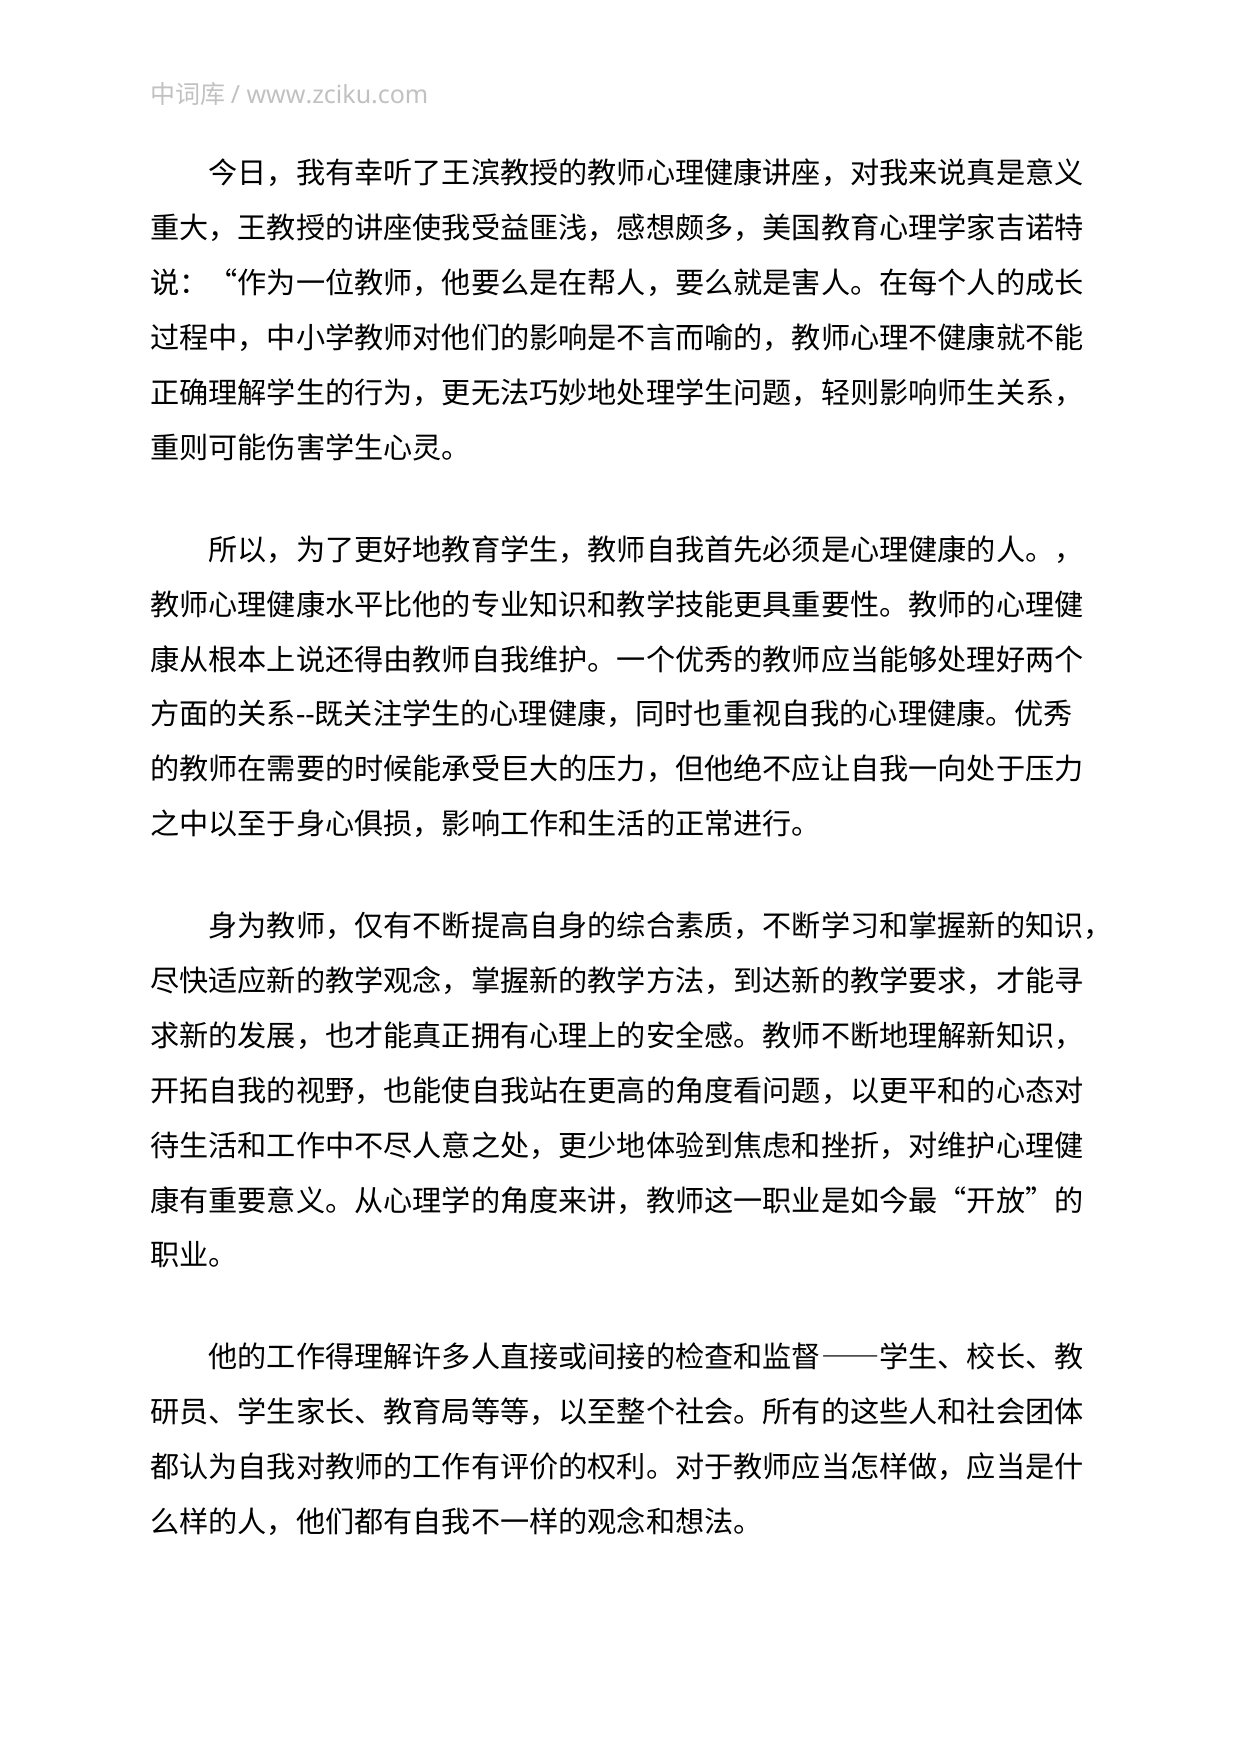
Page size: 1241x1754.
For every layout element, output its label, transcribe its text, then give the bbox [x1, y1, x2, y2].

text 他的工作得理解许多人直接或间接的检查和监督——学生、校长、教研员、学生家长、教育局等等，以至整个社会。所有的这些人和社会团体都认为自我对教师的工作有评价的权利。对于教师应当怎样做，应当是什么样的人，他们都有自我不一样的观念和想法。 [150, 1334, 1090, 1541]
text 今日，我有幸听了王滨教授的教师心理健康讲座，对我来说真是意义重大，王教授的讲座使我受益匪浅，感想颇多，美国教育心理学家吉诺特说：“作为一位教师，他要么是在帮人，要么就是害人。在每个人的成长过程中，中小学教师对他们的影响是不言而喻的，教师心理不健康就不能正确理解学生的行为，更无法巧妙地处理学生问题，轻则影响师生关系，重则可能伤害学生心灵。 [150, 150, 1090, 467]
text 所以，为了更好地教育学生，教师自我首先必须是心理健康的人。，教师心理健康水平比他的专业知识和教学技能更具重要性。教师的心理健康从根本上说还得由教师自我维护。一个优秀的教师应当能够处理好两个方面的关系--既关注学生的心理健康，同时也重视自我的心理健康。优秀的教师在需要的时候能承受巨大的压力，但他绝不应让自我一向处于压力之中以至于身心俱损，影响工作和生活的正常进行。 [150, 526, 1090, 843]
text 身为教师，仅有不断提高自身的综合素质，不断学习和掌握新的知识，尽快适应新的教学观念，掌握新的教学方法，到达新的教学要求，才能寻求新的发展，也才能真正拥有心理上的安全感。教师不断地理解新知识，开拓自我的视野，也能使自我站在更高的角度看问题，以更平和的心态对待生活和工作中不尽人意之处，更少地体验到焦虑和挫折，对维护心理健康有重要意义。从心理学的角度来讲，教师这一职业是如今最“开放”的职业。 [150, 903, 1090, 1274]
